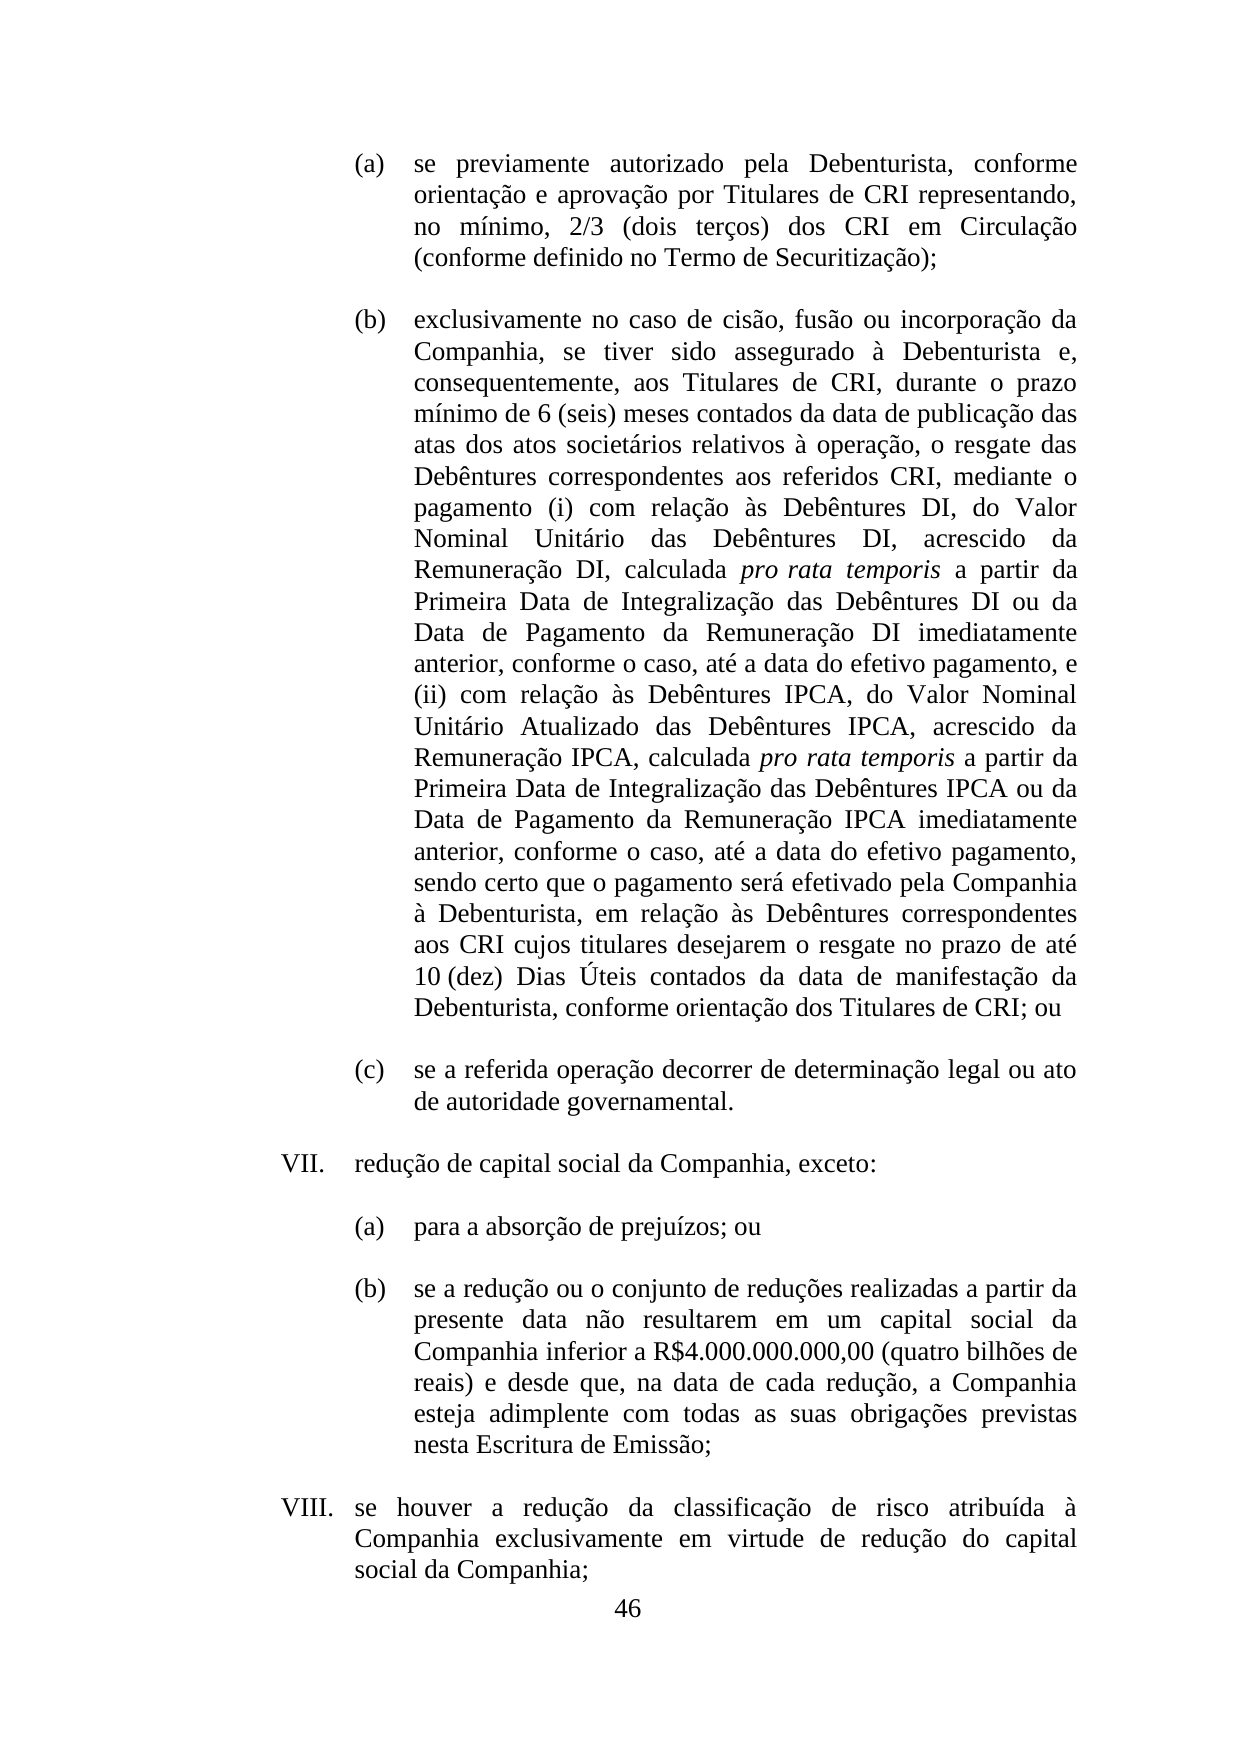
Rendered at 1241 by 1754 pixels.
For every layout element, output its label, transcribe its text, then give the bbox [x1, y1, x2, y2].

list para a absorção de prejuízos; ou [354, 1210, 1078, 1241]
list se houver a redução da classificação de risco atribuída à Companhia exclusivamente em virtude de redução do capital social da Companhia; [281, 1491, 1078, 1585]
list redução de capital social da Companhia, exceto: [281, 1148, 1078, 1179]
list se a redução ou o conjunto de reduções realizadas a partir da presente data não resultarem em um capital social da Companhia inferior a R$4.000.000.000,00 (quatro bilhões de reais) e desde que, na data de cada redução, a Companhia esteja adimplente com todas as suas obrigações previstas nesta Escritura de Emissão; [354, 1273, 1078, 1460]
list se previamente autorizado pela Debenturista, conforme orientação e aprovação por Titulares de CRI representando, no mínimo, 2/3 (dois terços) dos CRI em Circulação (conforme definido no Termo de Securitização); [354, 148, 1078, 273]
list exclusivamente no caso de cisão, fusão ou incorporação da Companhia, se tiver sido assegurado à Debenturista e, consequentemente, aos Titulares de CRI, durante o prazo mínimo de 6 (seis) meses contados da data de publicação das atas dos atos societários relativos à operação, o resgate das Debêntures correspondentes aos referidos CRI, mediante o pagamento (i) com relação às Debêntures DI, do Valor Nominal Unitário das Debêntures DI, acrescido da Remuneração DI, calculada pro rata temporis a partir da Primeira Data de Integralização das Debêntures DI ou da Data de Pagamento da Remuneração DI imediatamente anterior, conforme o caso, até a data do efetivo pagamento, e (ii) com relação às Debêntures IPCA, do Valor Nominal Unitário Atualizado das Debêntures IPCA, acrescido da Remuneração IPCA, calculada pro rata temporis a partir da Primeira Data de Integralização das Debêntures IPCA ou da Data de Pagamento da Remuneração IPCA imediatamente anterior, conforme o caso, até a data do efetivo pagamento, sendo certo que o pagamento será efetivado pela Companhia à Debenturista, em relação às Debêntures correspondentes aos CRI cujos titulares desejarem o resgate no prazo de até 10 (dez) Dias Úteis contados da data de manifestação da Debenturista, conforme orientação dos Titulares de CRI; ou [354, 304, 1078, 1023]
list se a referida operação decorrer de determinação legal ou ato de autoridade governamental. [354, 1054, 1078, 1116]
